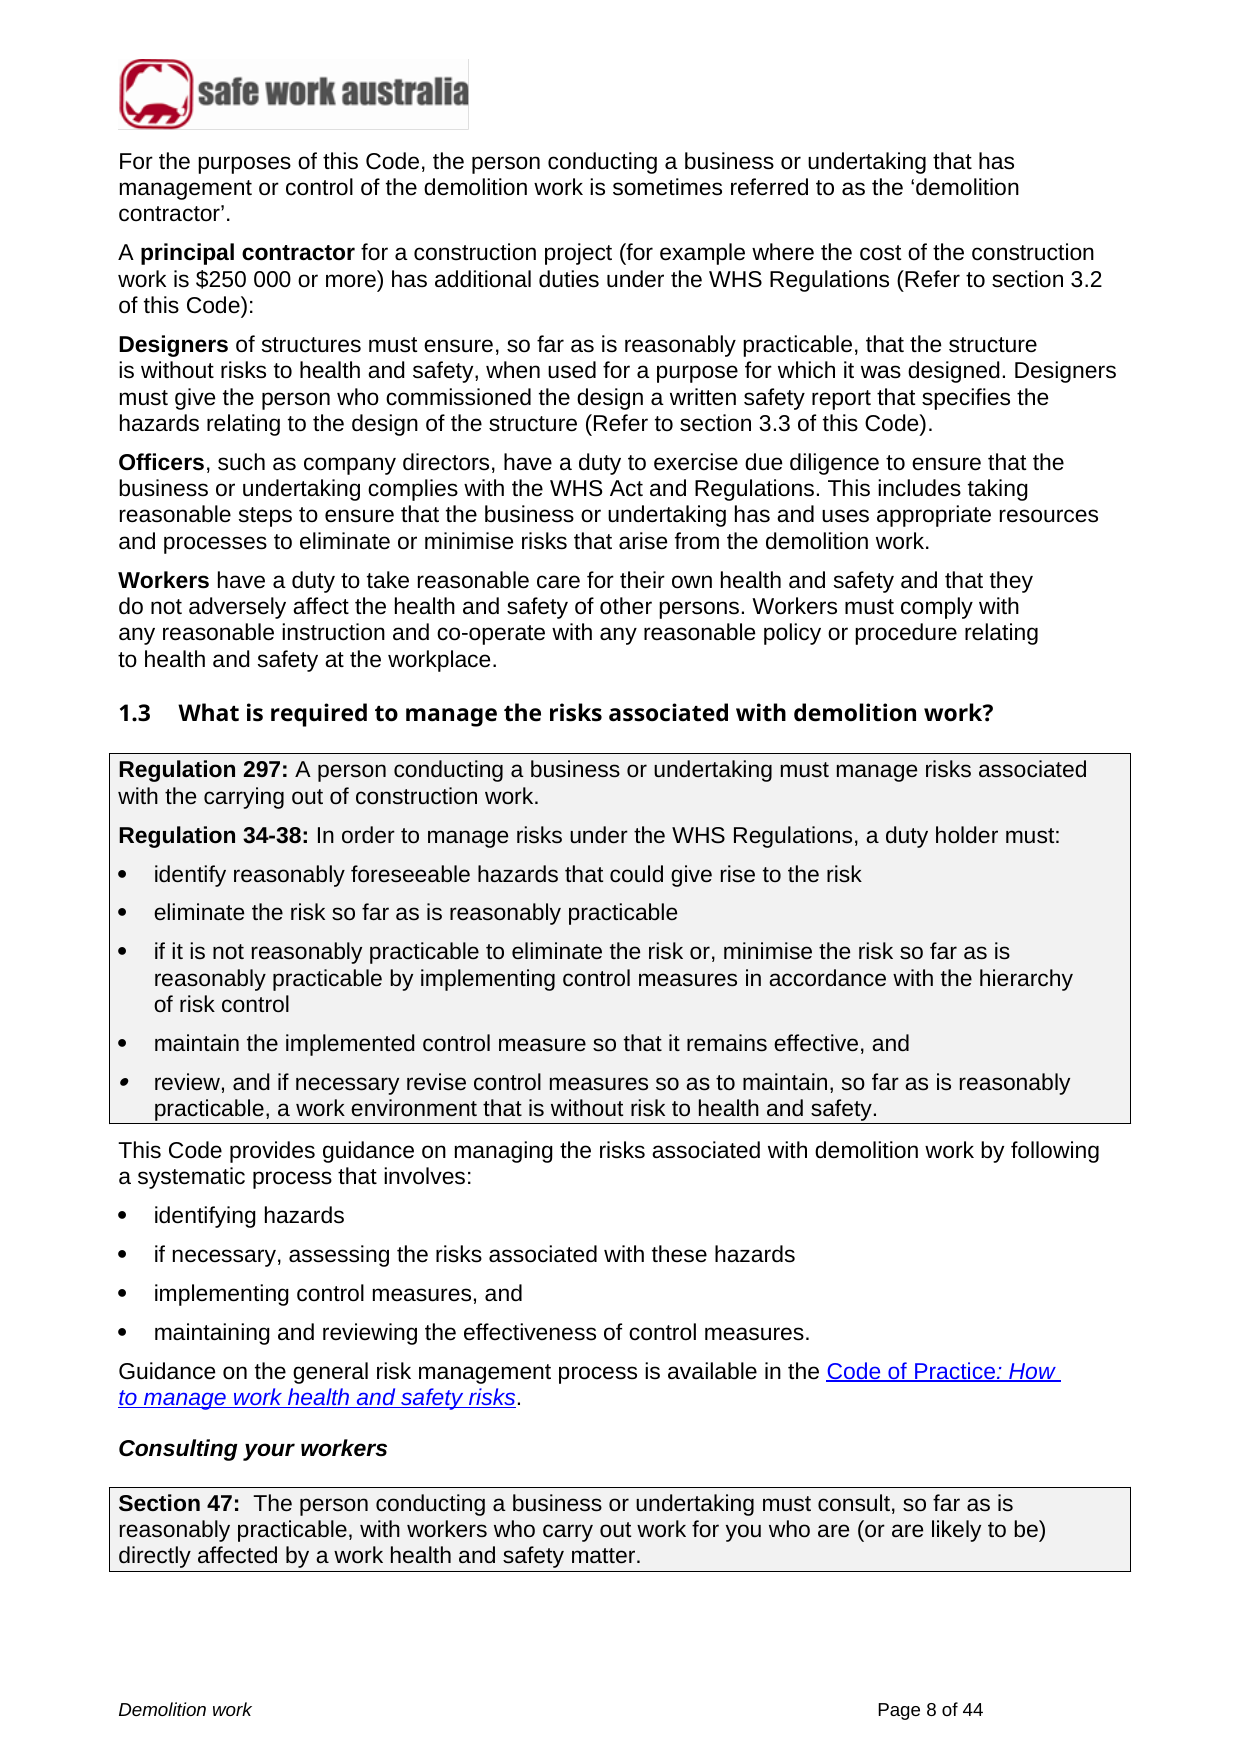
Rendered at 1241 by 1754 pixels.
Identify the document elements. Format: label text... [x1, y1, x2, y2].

text Workers have a duty to take reasonable care for their own health and safety and that they do not adversely affect the health and safety of other persons. Workers must comply with any reasonable instruction and co-operate with any reasonable policy or procedure relating to health and safety at the workplace. [118, 567, 1122, 672]
list if it is not reasonably practicable to eliminate the risk or, minimise the risk so far as is reasonably practicable by implementing control measures in accordance with the hierarchy of risk control [110, 935, 1130, 1017]
list identifying hazards [118, 1202, 1122, 1228]
picture [118, 59, 469, 131]
list identify reasonably foreseeable hazards that could give rise to the risk [110, 857, 1130, 887]
text Designers of structures must ensure, so far as is reasonably practicable, that the structure is without risks to health and safety, when used for a purpose for which it was designed. Designers must give the person who commissioned the design a written safety report that specifies the hazards relating to the design of the structure (Refer to section 3.3 of this Code). [118, 331, 1122, 436]
subtitle Consulting your workers [118, 1435, 1122, 1462]
text Regulation 34-38: In order to manage risks under the WHS Regulations, a duty holder must: [110, 818, 1130, 848]
list if necessary, assessing the risks associated with these hazards [118, 1241, 1122, 1267]
list maintaining and reviewing the effectiveness of control measures. [118, 1319, 1122, 1345]
text A principal contractor for a construction project (for example where the cost of the construction work is $250 000 or more) has additional duties under the WHS Regulations (Refer to section 3.2 of this Code): [118, 239, 1122, 318]
list maintain the implemented control measure so that it remains effective, and [110, 1027, 1130, 1056]
list eliminate the risk so far as is reasonably practicable [110, 896, 1130, 926]
text For the purposes of this Code, the person conducting a business or undertaking that has management or control of the demolition work is sometimes referred to as the ‘demolition contractor’. [118, 148, 1122, 227]
text Officers, such as company directors, have a duty to exercise due diligence to ensure that the business or undertaking complies with the WHS Act and Regulations. This includes taking reasonable steps to ensure that the business or undertaking has and uses appropriate resources and processes to eliminate or minimise risks that arise from the demolition work. [118, 449, 1122, 554]
list review, and if necessary revise control measures so as to maintain, so far as is reasonably practicable, a work environment that is without risk to health and safety. [110, 1066, 1130, 1123]
text Guidance on the general risk management process is available in the Code of Practice: How to manage work health and safety risks. [118, 1358, 1122, 1410]
text This Code provides guidance on managing the risks associated with demolition work by following a systematic process that involves: [118, 1137, 1122, 1190]
subtitle 1.3 What is required to manage the risks associated with demolition work? [118, 697, 1122, 728]
text Regulation 297: A person conducting a business or undertaking must manage risks associated with the carrying out of construction work. [110, 754, 1130, 809]
list implementing control measures, and [118, 1280, 1122, 1306]
text Section 47: The person conducting a business or undertaking must consult, so far as is reasonably practicable, with workers who carry out work for you who are (or are likely to be) directly affected by a work health and safety matter. [110, 1488, 1130, 1571]
